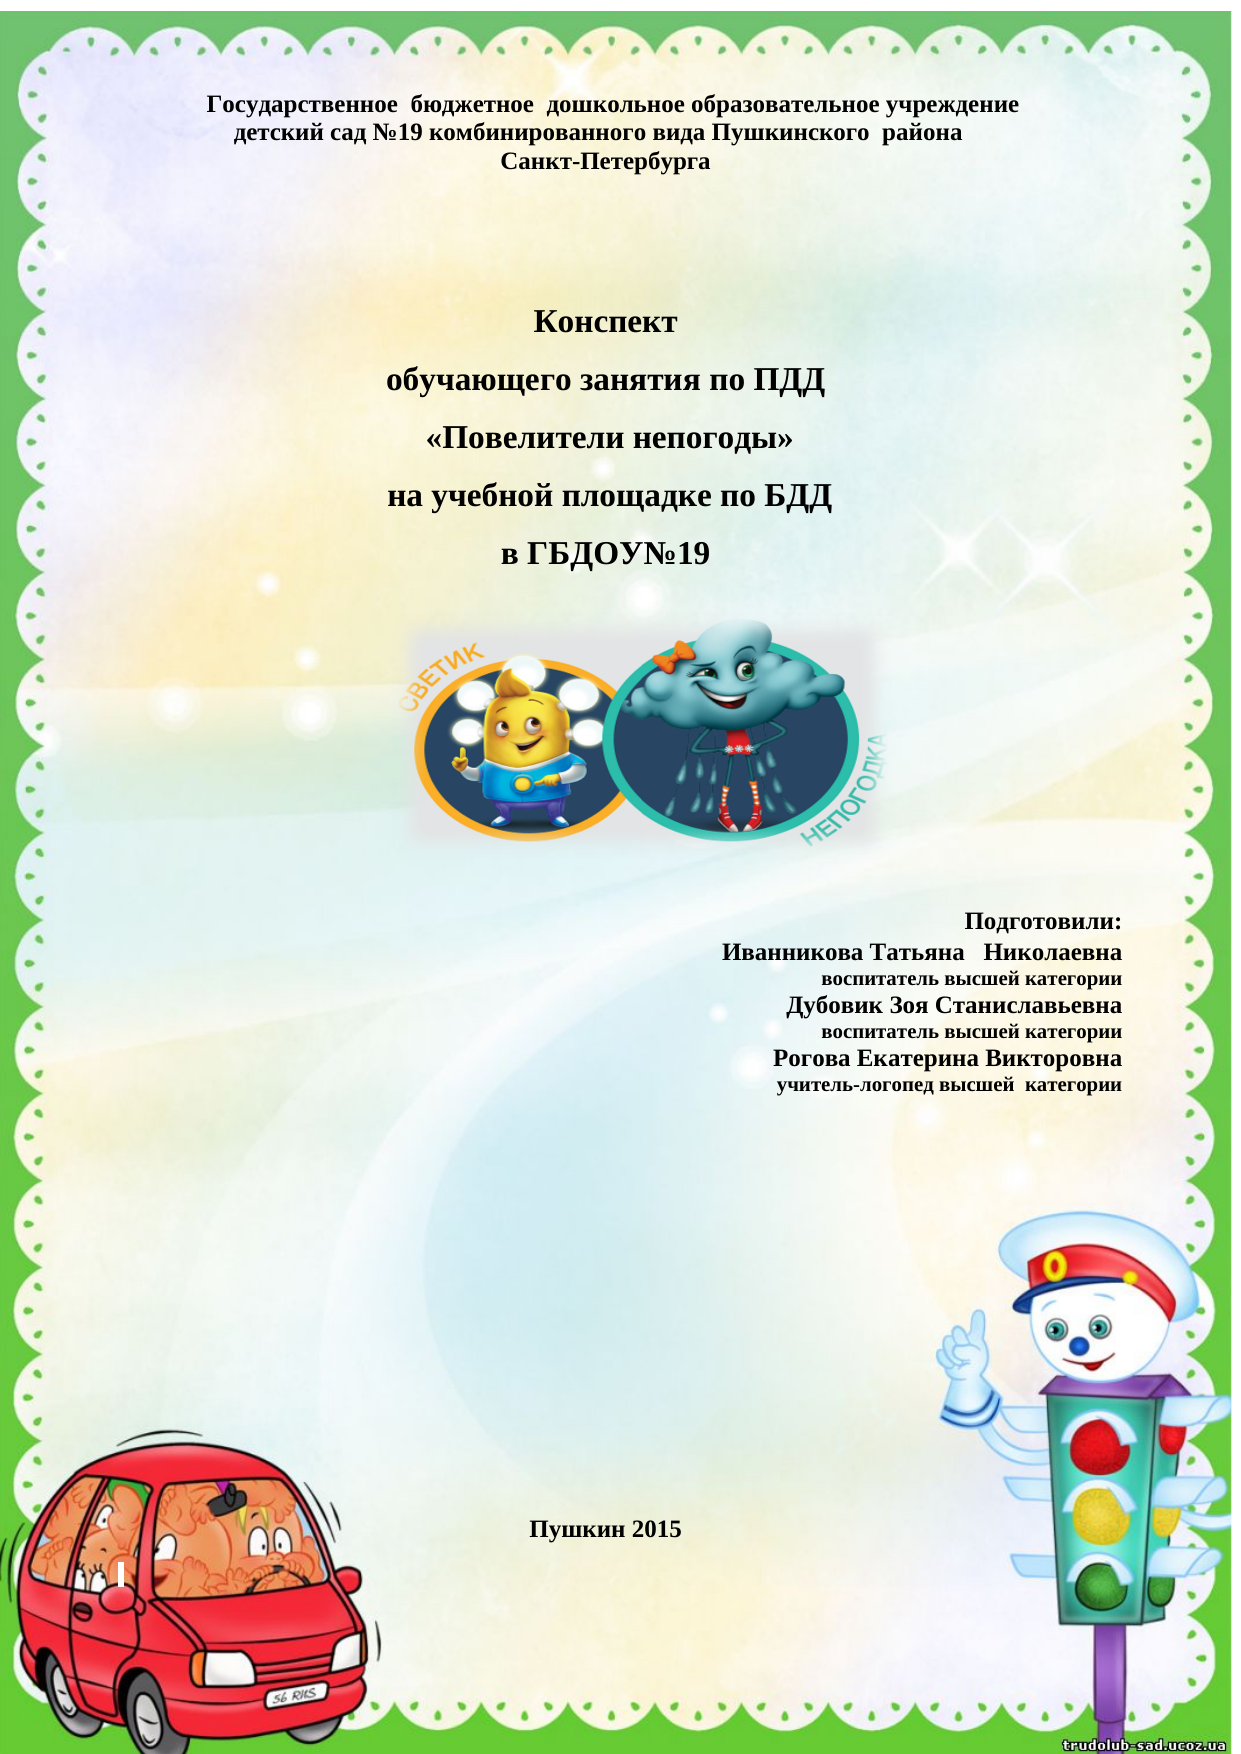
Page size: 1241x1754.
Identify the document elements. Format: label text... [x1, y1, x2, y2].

text «Повелители непогоды» [89, 417, 1122, 456]
text детский сад №19 комбинированного вида Пушкинского района [74, 117, 1122, 146]
text Подготовили: [89, 906, 1122, 935]
picture [0, 11, 1232, 1754]
text Государственное бюджетное дошкольное образовательное учреждение [103, 89, 1122, 117]
text в ГБДОУ№19 [89, 533, 1122, 572]
text воспитатель высшей категории [89, 1019, 1122, 1043]
text Санкт-Петербурга [89, 146, 1122, 175]
text воспитатель высшей категории [89, 966, 1122, 990]
text Пушкин 2015 [89, 1514, 1122, 1543]
text Рогова Екатерина Викторовна [89, 1043, 1122, 1072]
text на учебной площадке по БДД [89, 475, 1122, 514]
text учитель-логопед высшей категории [89, 1072, 1122, 1096]
text Иванникова Татьяна Николаевна [89, 937, 1122, 966]
text Конспект [89, 301, 1122, 340]
text Дубовик Зоя Станиславьевна [89, 990, 1122, 1019]
text обучающего занятия по ПДД [89, 359, 1122, 398]
